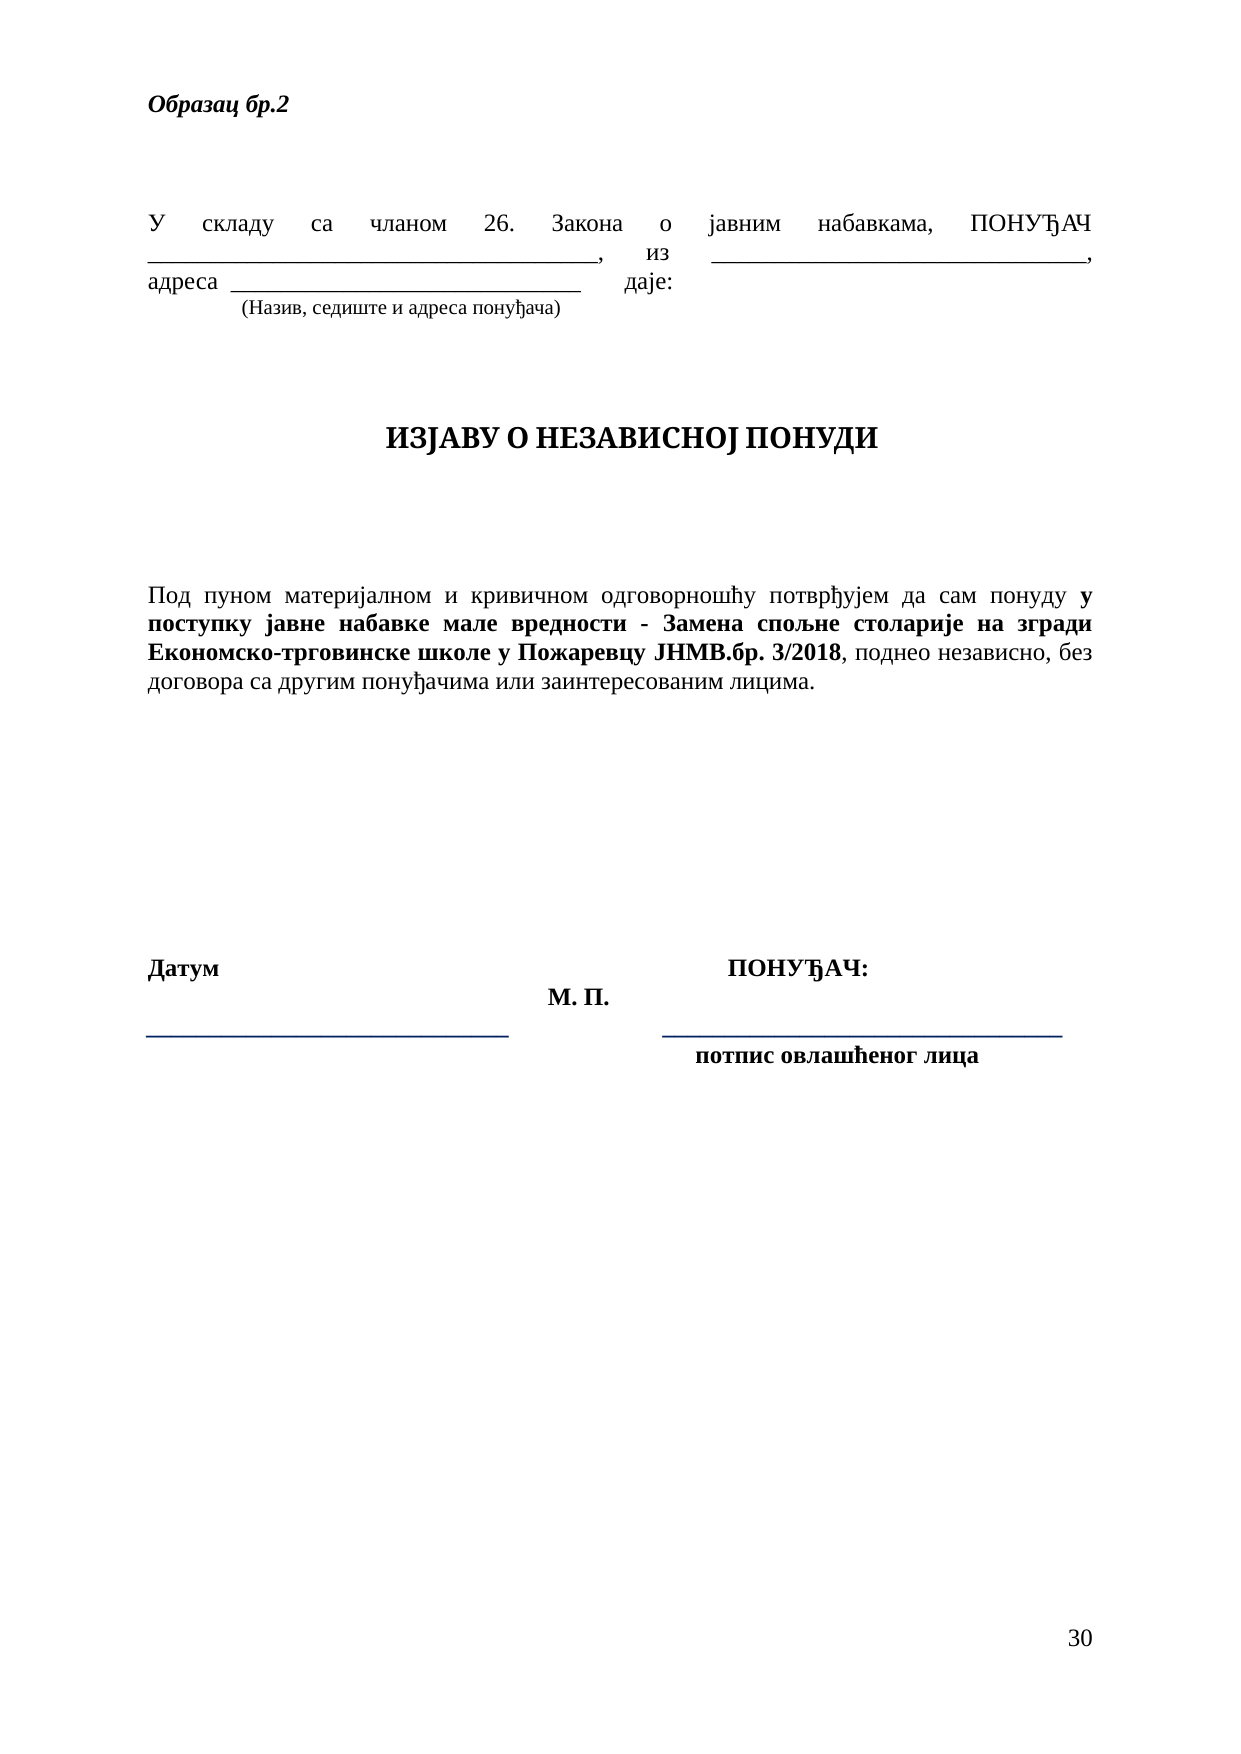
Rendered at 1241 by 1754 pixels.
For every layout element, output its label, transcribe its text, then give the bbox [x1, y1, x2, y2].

text У складу са чланом 26. Закона о јавним набавкама, ПОНУЂАЧ ____________________________________, из ______________________________, адреса ____________________________ даје: [148, 208, 1093, 295]
text _____________________________ ________________________________ [148, 1011, 1093, 1040]
text Под пуном материјалном и кривичном одговорношћу потврђујем да сам понуду у поступку јавне набавке мале вредности - Замена спољне столарије на згради Економско-трговинске школе у Пожаревцу ЈНМВ.бр. 3/2018, поднео независно, без договора са другим понуђачима или заинтересованим лицима. [148, 580, 1093, 695]
text Образац бр.2 [148, 89, 1093, 117]
text ИЗЈАВУ О НЕЗАВИСНОЈ ПОНУДИ [148, 422, 1093, 456]
text М. П. [448, 982, 1093, 1011]
text (Назив, седиште и адреса понуђача) [148, 295, 1093, 319]
text потпис овлашћеног лица [664, 1040, 1093, 1068]
text Датум ПОНУЂАЧ: [148, 953, 1093, 982]
